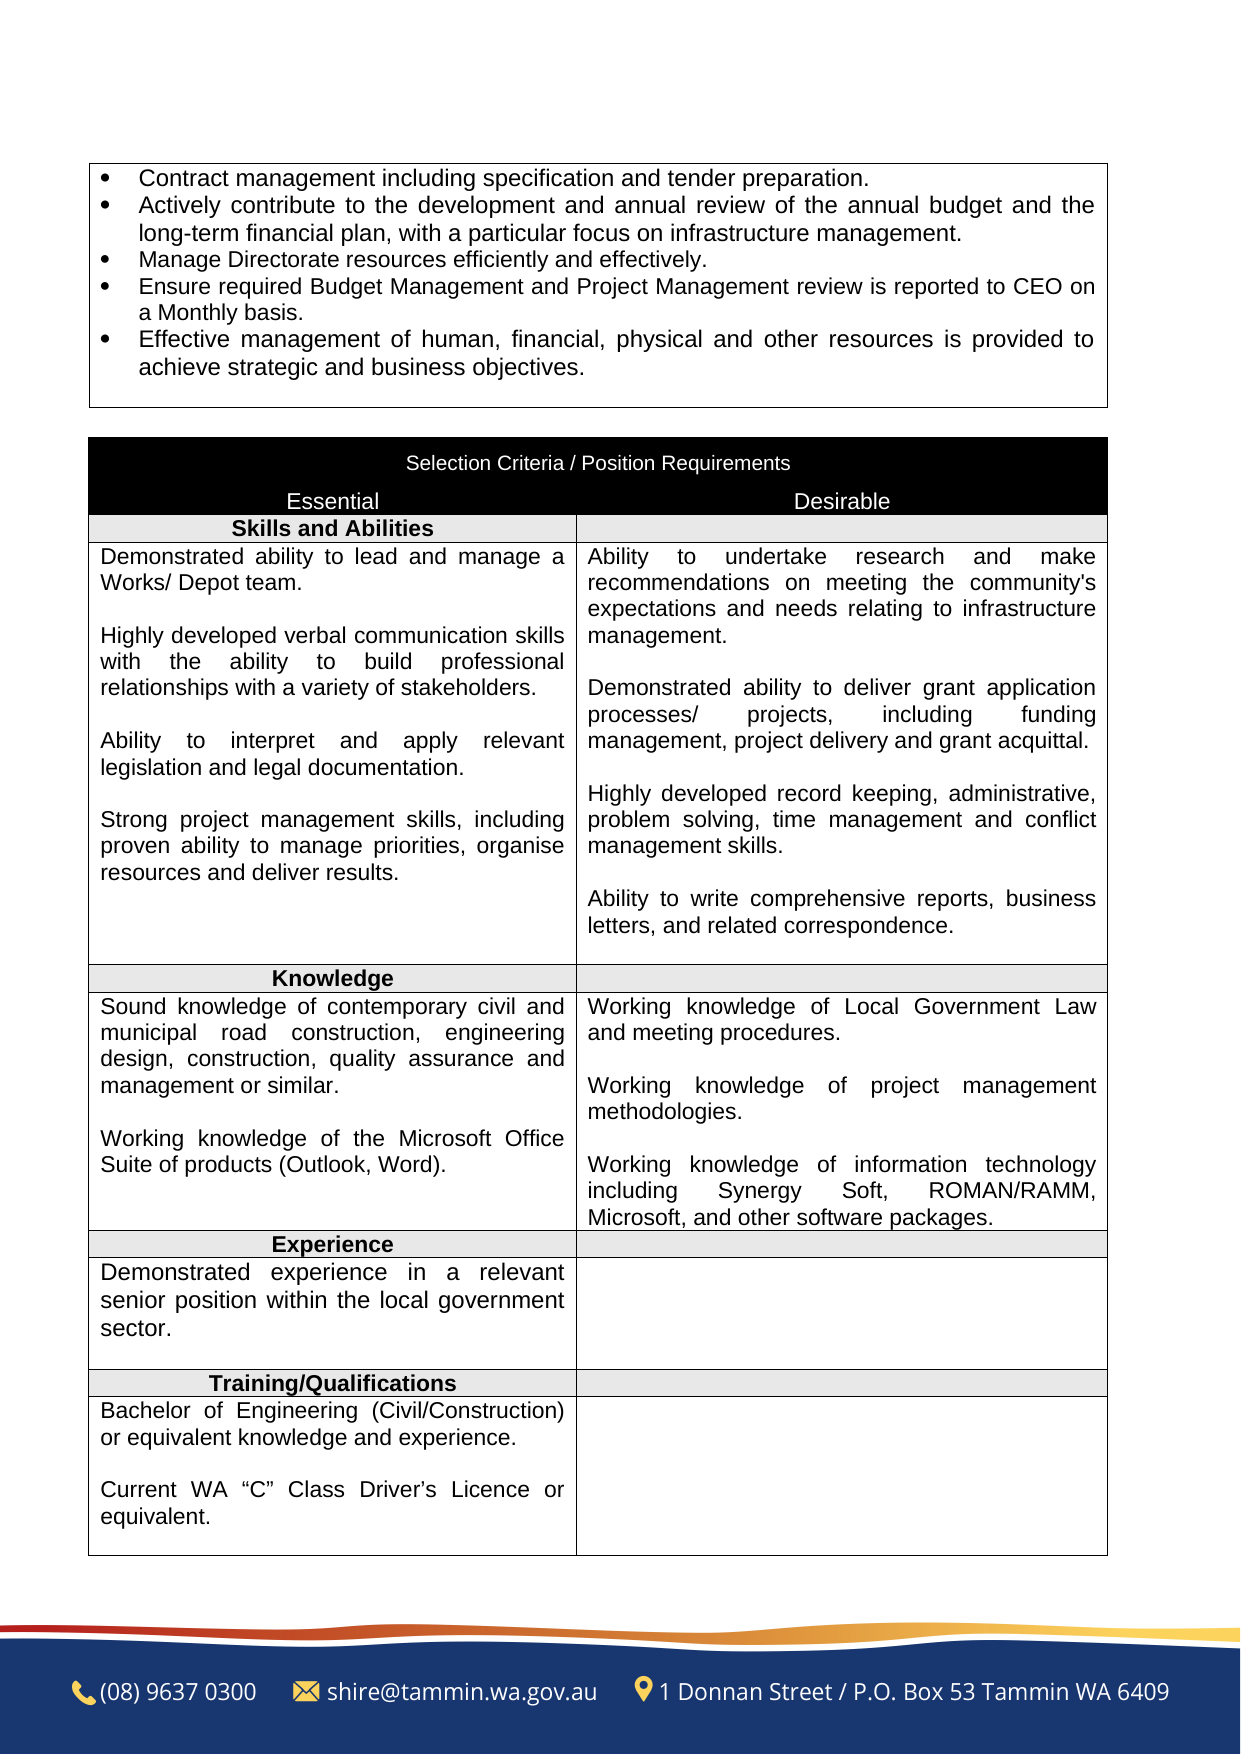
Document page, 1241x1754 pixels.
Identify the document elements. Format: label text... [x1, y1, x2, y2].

table_cell Knowledge [89, 965, 576, 992]
table_cell [577, 515, 1107, 542]
table_cell Skills and Abilities [89, 515, 576, 542]
table_cell Training/Qualifications [89, 1370, 576, 1396]
table_cell Demonstrated ability to lead and manage a Works/ Depot team. Highly developed verbal communication skills with the ability to build professional relationships with a variety of stakeholders. Ability to interpret and apply relevant legislation and legal documentation. Strong project management skills, including proven ability to manage priorities, organise resources and deliver results. [89, 543, 576, 964]
table_cell Desirable [577, 488, 1107, 514]
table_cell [90, 164, 1107, 407]
table_cell Bachelor of Engineering (Civil/Construction) or equivalent knowledge and experience. Current WA “C” Class Driver’s Licence or equivalent. [89, 1397, 576, 1555]
table_cell Essential [89, 488, 576, 514]
table_cell [577, 1258, 1107, 1369]
table_cell Experience [89, 1231, 576, 1257]
table_cell Sound knowledge of contemporary civil and municipal road construction, engineering design, construction, quality assurance and management or similar. Working knowledge of the Microsoft Office Suite of products (Outlook, Word). [89, 993, 576, 1230]
table_cell [577, 965, 1107, 992]
table_cell Demonstrated experience in a relevant senior position within the local government sector. [89, 1258, 576, 1369]
picture [0, 1619, 1241, 1754]
table_header Selection Criteria / Position Requirements [89, 438, 1107, 487]
table_cell Working knowledge of Local Government Law and meeting procedures. Working knowledge of project management methodologies. Working knowledge of information technology including Synergy Soft, ROMAN/RAMM, Microsoft, and other software packages. [577, 993, 1107, 1230]
table_cell [577, 1231, 1107, 1257]
table_cell [577, 1370, 1107, 1396]
table_cell [577, 1397, 1107, 1555]
table_cell Ability to undertake research and make recommendations on meeting the community's expectations and needs relating to infrastructure management. Demonstrated ability to deliver grant application processes/ projects, including funding management, project delivery and grant acquittal. Highly developed record keeping, administrative, problem solving, time management and conflict management skills. Ability to write comprehensive reports, business letters, and related correspondence. [577, 543, 1107, 964]
